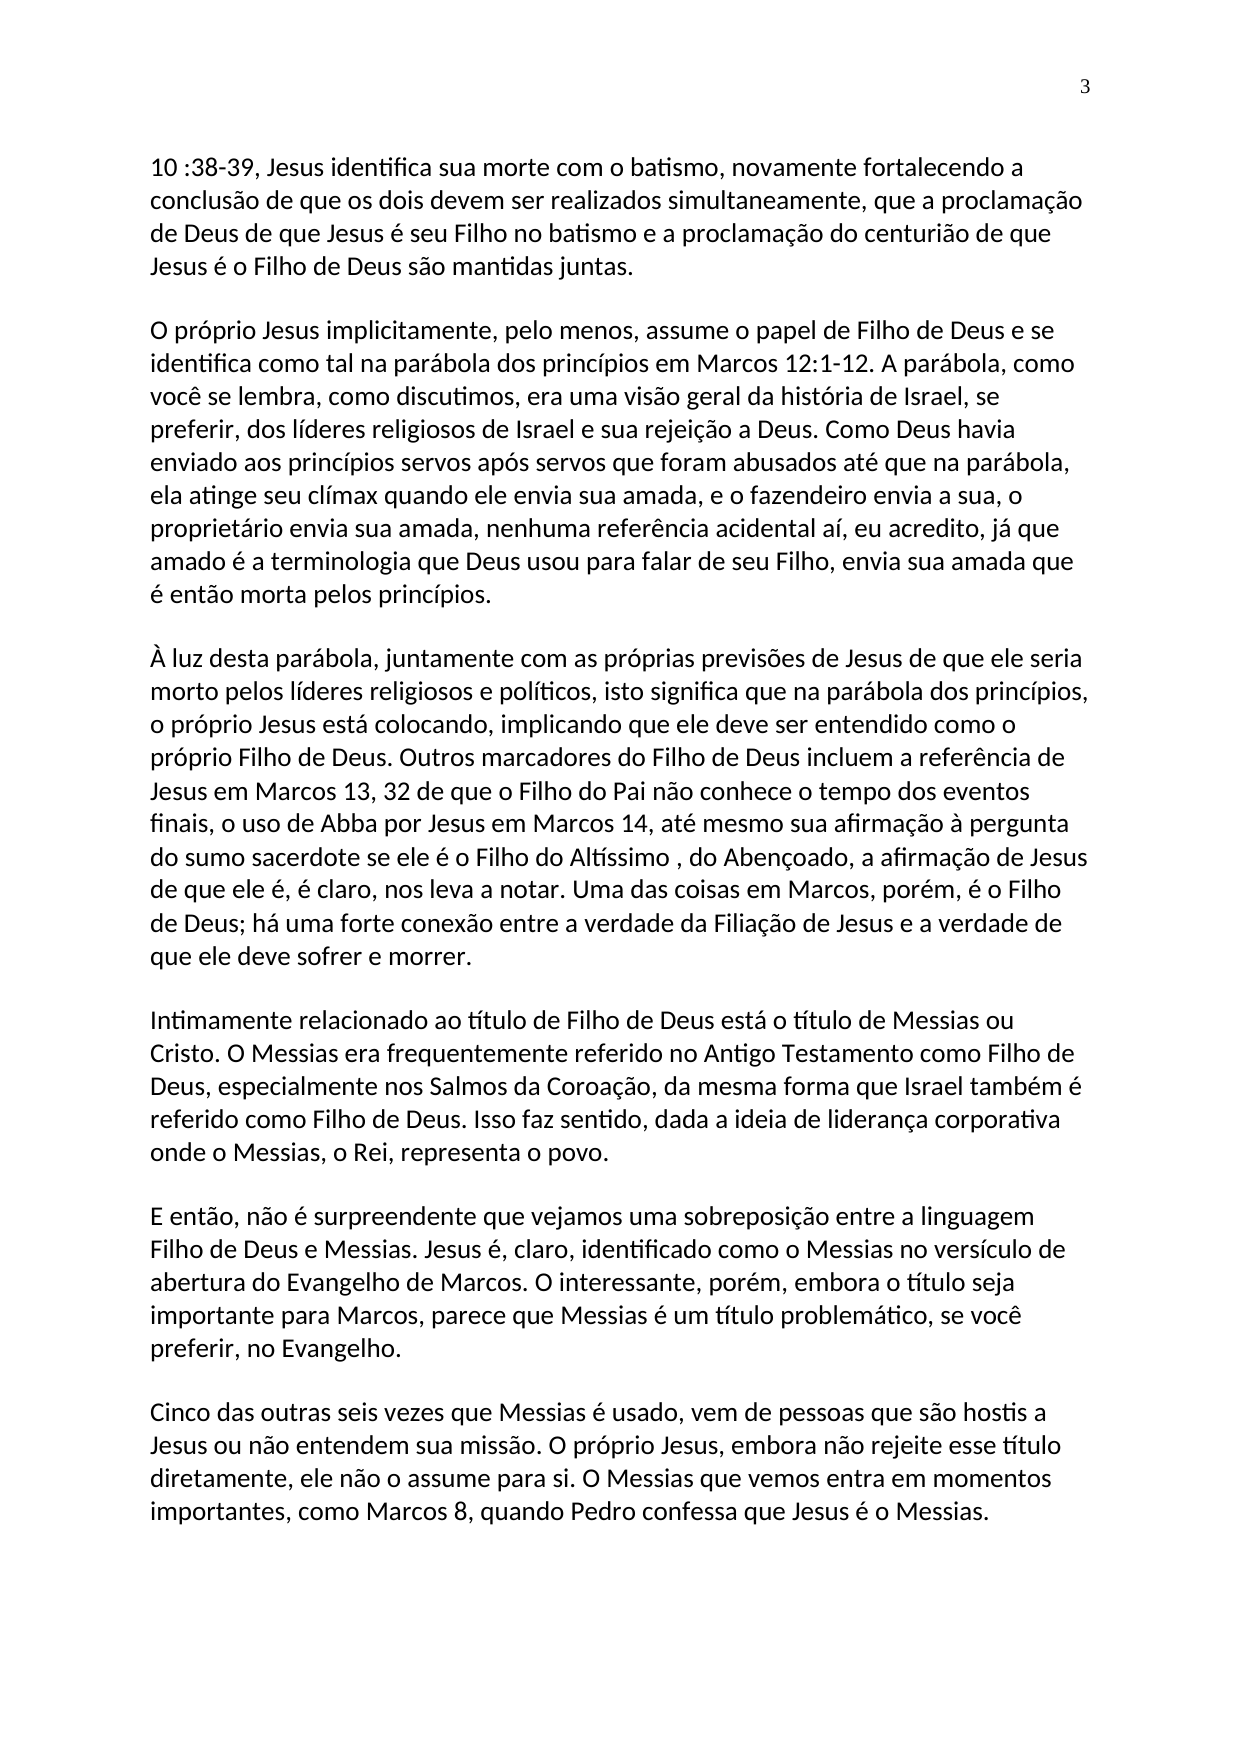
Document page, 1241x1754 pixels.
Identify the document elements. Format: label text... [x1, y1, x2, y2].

text Intimamente relacionado ao título de Filho de Deus está o título de Messias ou Cristo. O Messias era frequentemente referido no Antigo Testamento como Filho de Deus, especialmente nos Salmos da Coroação, da mesma forma que Israel também é referido como Filho de Deus. Isso faz sentido, dada a ideia de liderança corporativa onde o Messias, o Rei, representa o povo. [150, 1003, 1090, 1168]
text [150, 150, 1090, 282]
text E então, não é surpreendente que vejamos uma sobreposição entre a linguagem Filho de Deus e Messias. Jesus é, claro, identificado como o Messias no versículo de abertura do Evangelho de Marcos. O interessante, porém, embora o título seja importante para Marcos, parece que Messias é um título problemático, se você preferir, no Evangelho. [150, 1199, 1090, 1364]
text O próprio Jesus implicitamente, pelo menos, assume o papel de Filho de Deus e se identifica como tal na parábola dos princípios em Marcos 12:1-12. A parábola, como você se lembra, como discutimos, era uma visão geral da história de Israel, se preferir, dos líderes religiosos de Israel e sua rejeição a Deus. Como Deus havia enviado aos princípios servos após servos que foram abusados até que na parábola, ela atinge seu clímax quando ele envia sua amada, e o fazendeiro envia a sua, o proprietário envia sua amada, nenhuma referência acidental aí, eu acredito, já que amado é a terminologia que Deus usou para falar de seu Filho, envia sua amada que é então morta pelos princípios. [150, 313, 1090, 610]
text Cinco das outras seis vezes que Messias é usado, vem de pessoas que são hostis a Jesus ou não entendem sua missão. O próprio Jesus, embora não rejeite esse título diretamente, ele não o assume para si. O Messias que vemos entra em momentos importantes, como Marcos 8, quando Pedro confessa que Jesus é o Messias. [150, 1395, 1090, 1527]
text À luz desta parábola, juntamente com as próprias previsões de Jesus de que ele seria morto pelos líderes religiosos e políticos, isto significa que na parábola dos princípios, o próprio Jesus está colocando, implicando que ele deve ser entendido como o próprio Filho de Deus. Outros marcadores do Filho de Deus incluem a referência de Jesus em Marcos 13, 32 de que o Filho do Pai não conhece o tempo dos eventos finais, o uso de Abba por Jesus em Marcos 14, até mesmo sua afirmação à pergunta do sumo sacerdote se ele é o Filho do Altíssimo , do Abençoado, a afirmação de Jesus de que ele é, é claro, nos leva a notar. Uma das coisas em Marcos, porém, é o Filho de Deus; há uma forte conexão entre a verdade da Filiação de Jesus e a verdade de que ele deve sofrer e morrer. [150, 642, 1090, 972]
